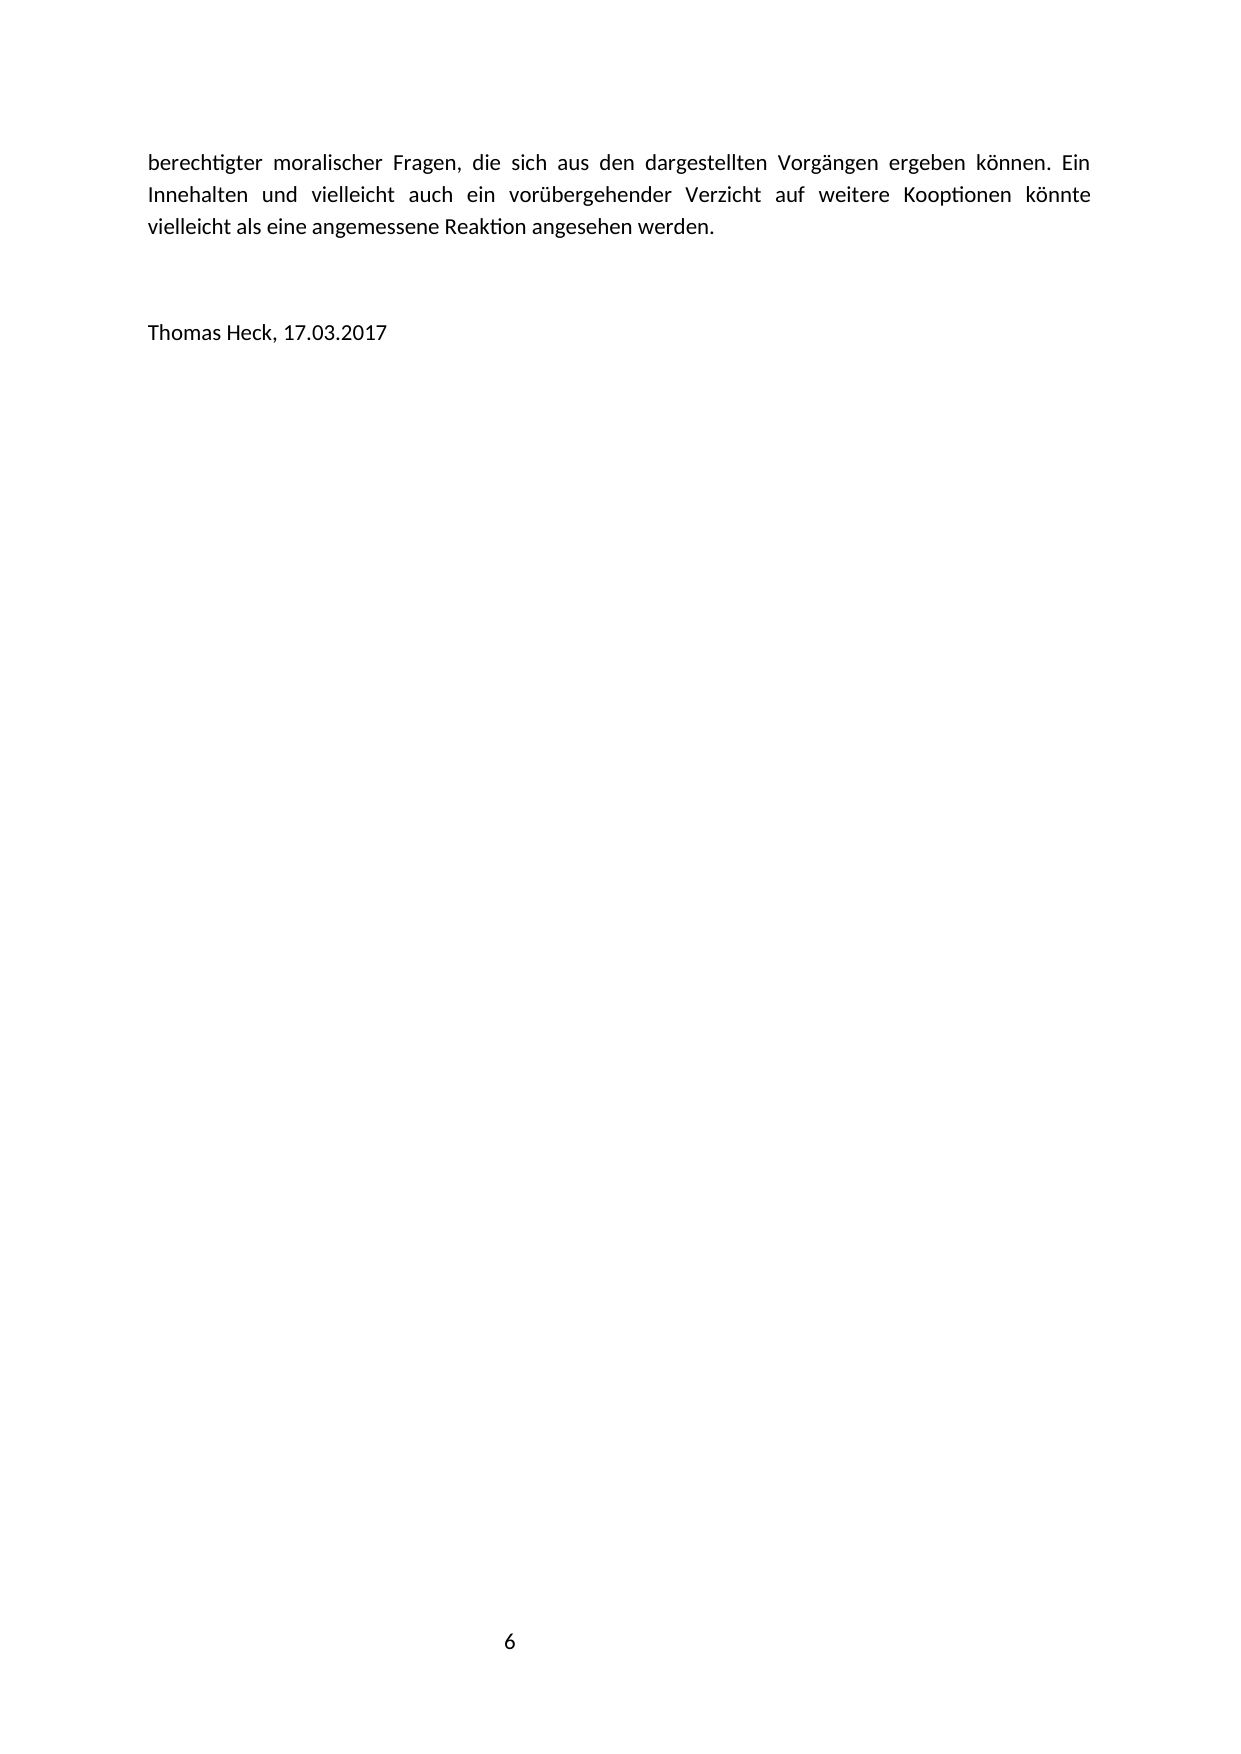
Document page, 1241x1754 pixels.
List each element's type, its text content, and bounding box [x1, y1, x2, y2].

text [148, 148, 1093, 240]
text Thomas Heck, 17.03.2017 [148, 318, 1093, 346]
